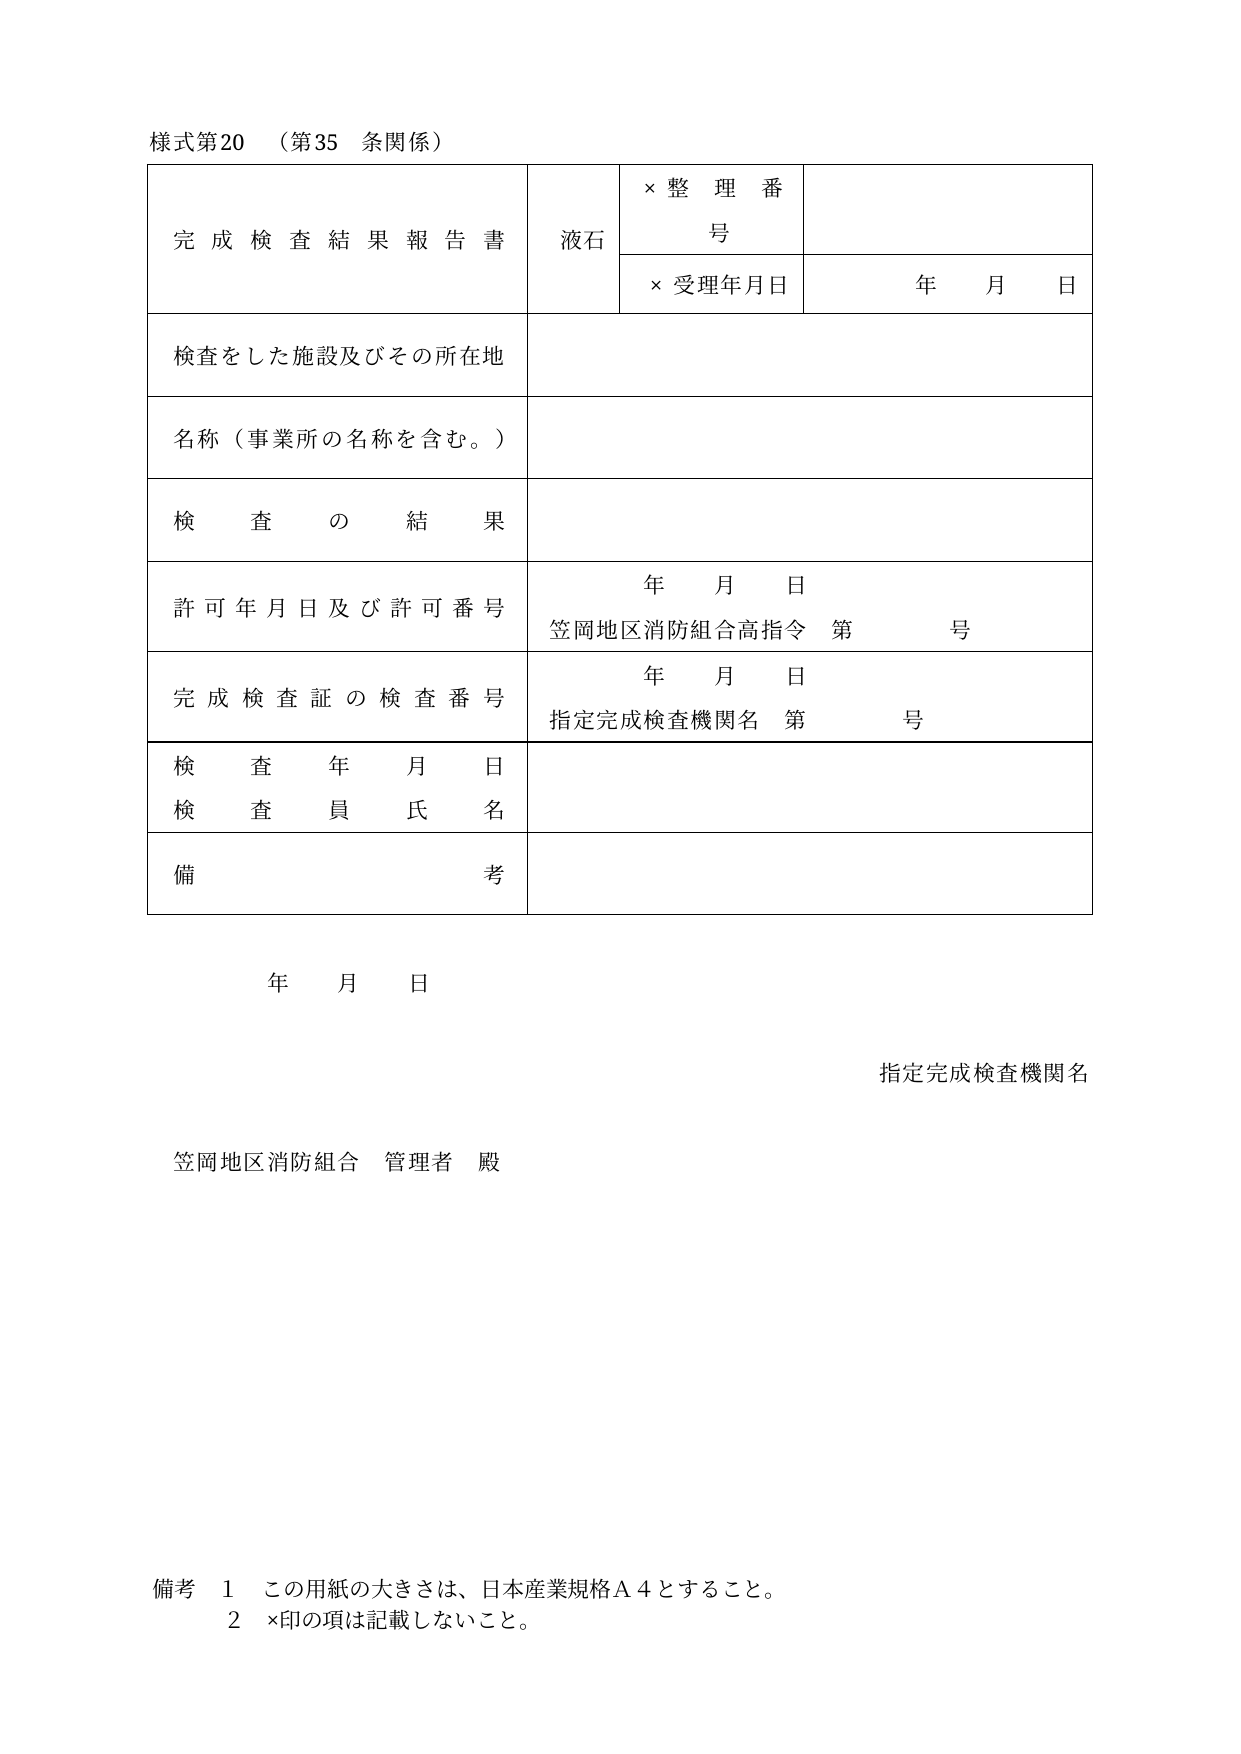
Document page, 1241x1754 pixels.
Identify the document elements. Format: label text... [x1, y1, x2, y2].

table_header 液石 [528, 165, 619, 313]
table_cell 備考 [148, 833, 527, 914]
table_cell 検査をした施設及びその所在地 [148, 314, 527, 396]
table_cell [528, 314, 1092, 396]
table_cell 検査年月日 検査員氏名 [148, 743, 527, 832]
table_cell [528, 479, 1092, 561]
table_header [804, 165, 1092, 254]
table_header 完成検査結果報告書 [148, 165, 527, 313]
table_header × 整理番号 [620, 165, 803, 254]
table_cell [528, 397, 1092, 478]
table_cell 完成検査証の検査番号 [148, 652, 527, 741]
text 指定完成検査機関名 [149, 1049, 1091, 1094]
table_cell 年 月 日 [804, 255, 1092, 313]
table_cell 名称（事業所の名称を含む。） [148, 397, 527, 478]
table_cell [528, 833, 1092, 914]
table_cell [528, 743, 1092, 832]
table_cell × 受理年月日 [620, 255, 803, 313]
table_cell 許可年月日及び許可番号 [148, 562, 527, 651]
table_cell 年 月 日 指定完成検査機関名 第 号 [528, 652, 1092, 741]
text 年 月 日 [149, 960, 1091, 1004]
table_cell 年 月 日 笠岡地区消防組合高指令 第 号 [528, 562, 1092, 651]
text 笠岡地区消防組合 管理者 殿 [149, 1138, 1091, 1183]
table_cell 検査の結果 [148, 479, 527, 561]
text 様式第20（第35条関係） [149, 119, 1091, 164]
